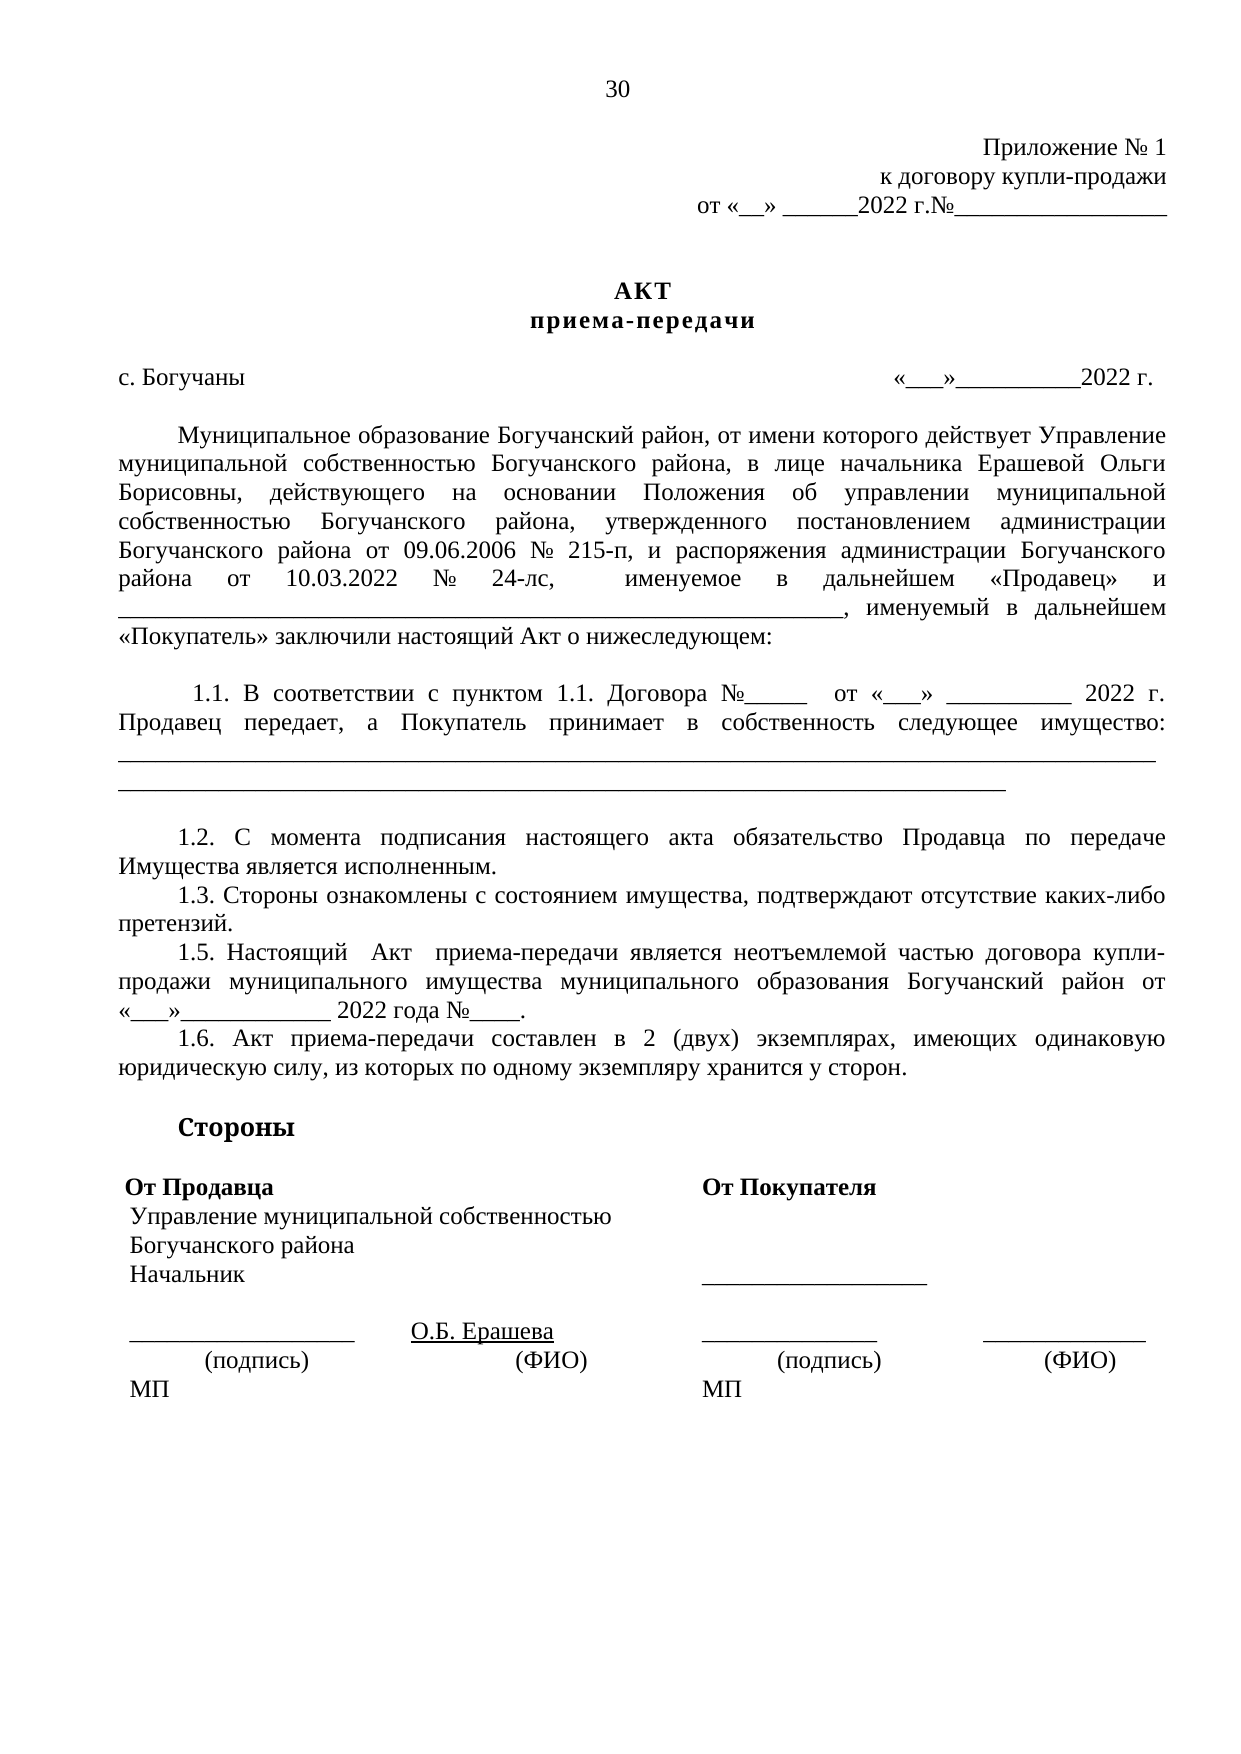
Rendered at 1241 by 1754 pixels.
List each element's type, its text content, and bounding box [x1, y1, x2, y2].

text с. Богучаны «___»__________2022 г. [118, 362, 1167, 391]
text от «__» ______2022 г.№_________________ [118, 190, 1167, 218]
text 1.2. С момента подписания настоящего акта обязательство Продавца по передаче Имущества является исполненным. [118, 822, 1167, 880]
text АКТ [118, 276, 1167, 305]
text От Продавца От Покупателя [118, 1172, 1167, 1201]
text 1.5. Настоящий Акт приема-передачи является неотъемлемой частью договора купли-продажи муниципального имущества муниципального образования Богучанский район от «___»____________ 2022 года №____. [118, 937, 1167, 1023]
text приема-передачи [118, 305, 1167, 333]
text Приложение № 1 [118, 132, 1167, 161]
table_header __________________ ______________ _____________ (подпись) (ФИО) МП [691, 1201, 1167, 1402]
text 1.6. Акт приема-передачи составлен в 2 (двух) экземплярах, имеющих одинаковую юридическую силу, из которых по одному экземпляру хранится у сторон. [118, 1023, 1167, 1081]
table_header Управление муниципальной собственностью Богучанского района Начальник __________________ О.Б. Ерашева (подпись) (ФИО) МП [118, 1201, 691, 1402]
text Муниципальное образование Богучанский район, от имени которого действует Управление муниципальной собственностью Богучанского района, в лице начальника Ерашевой Ольги Борисовны, действующего на основании Положения об управлении муниципальной собственностью Богучанского района, утвержденного постановлением администрации Богучанского района от 09.06.2006 № 215-п, и распоряжения администрации Богучанского района от 10.03.2022 № 24-лс, именуемое в дальнейшем «Продавец» и __________________________________________________________, именуемый в дальнейшем «Покупатель» заключили настоящий Акт о нижеследующем: [118, 420, 1167, 650]
text 1.1. В соответствии с пунктом 1.1. Договора №_____ от «___» __________ 2022 г. Продавец передает, а Покупатель принимает в собственность следующее имущество: __________________________________________________________________________________________________________________________________________________________ [118, 678, 1167, 793]
text к договору купли-продажи [118, 161, 1167, 190]
text Стороны [118, 1110, 1167, 1144]
text 1.3. Стороны ознакомлены с состоянием имущества, подтверждают отсутствие каких-либо претензий. [118, 880, 1167, 937]
